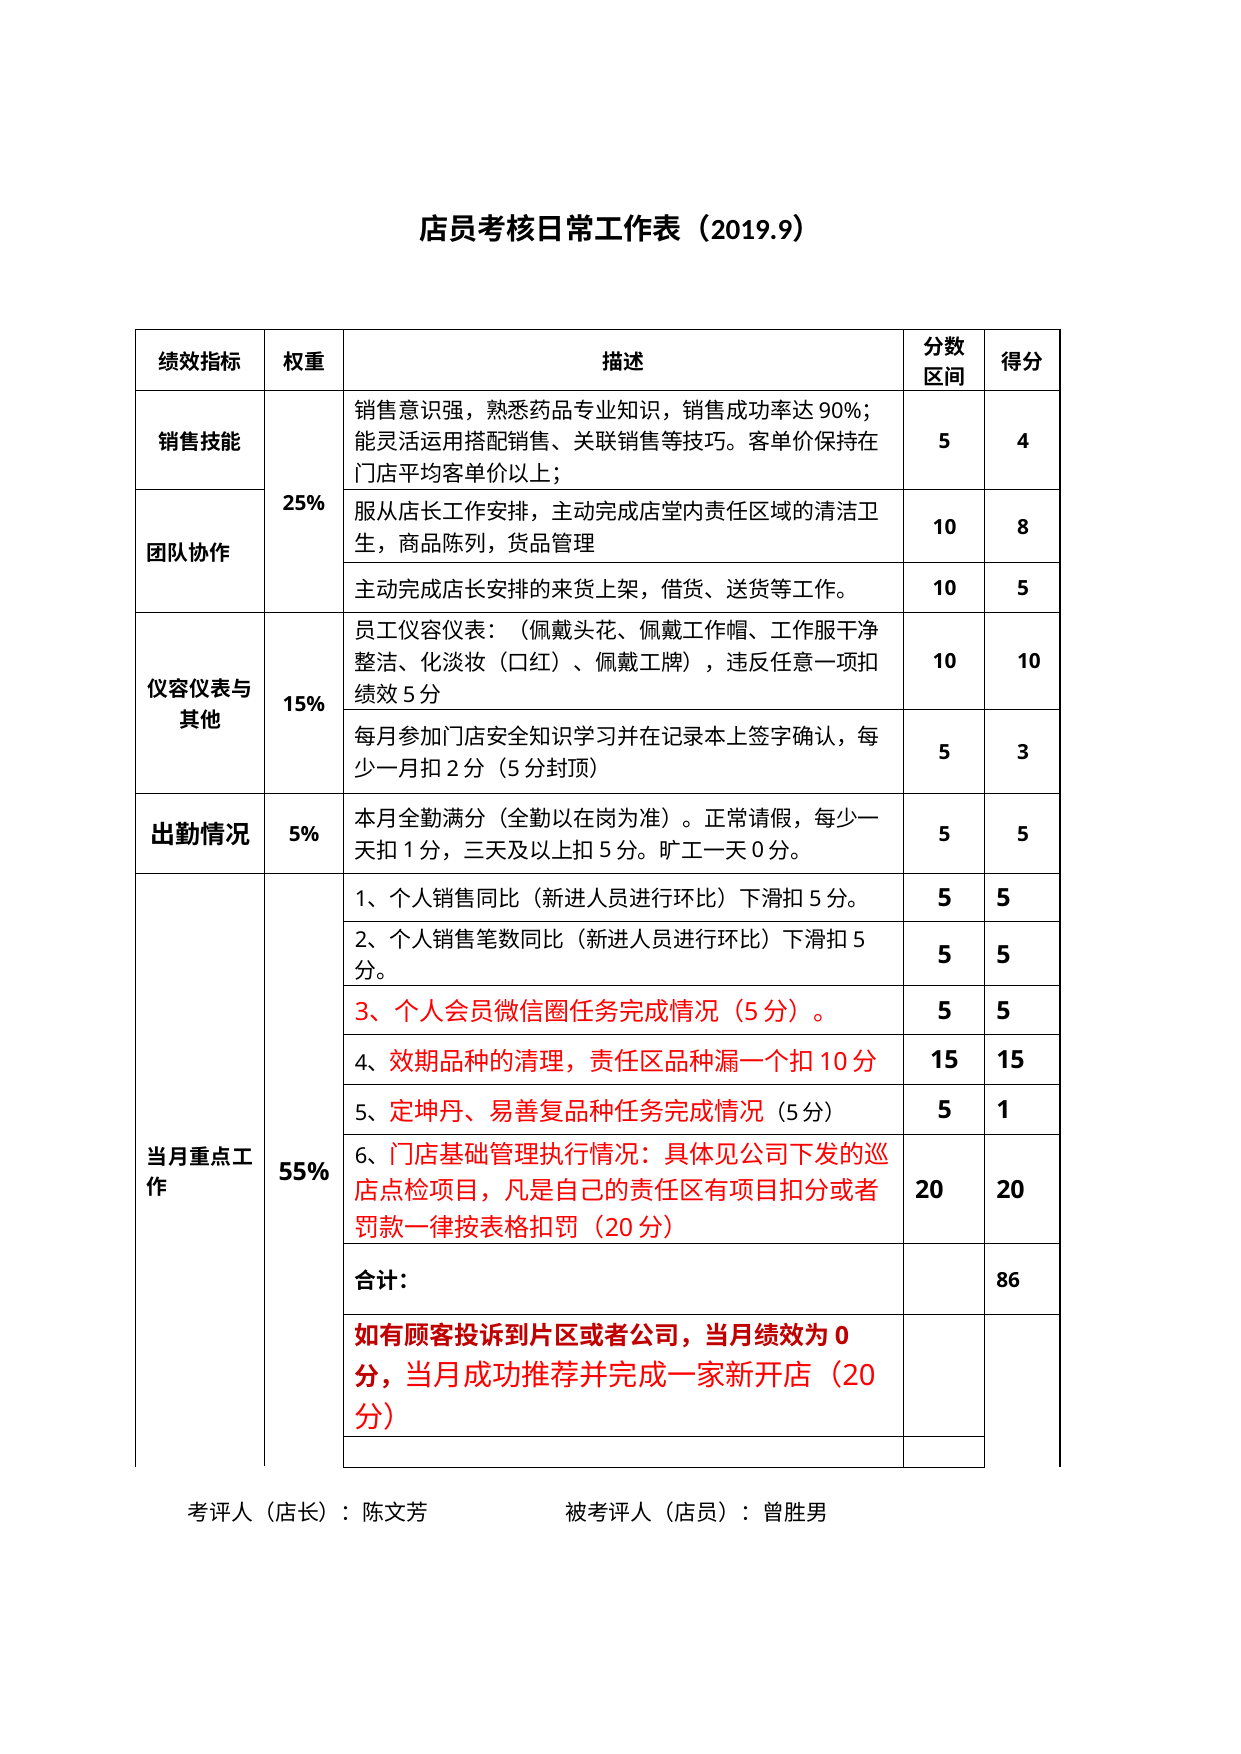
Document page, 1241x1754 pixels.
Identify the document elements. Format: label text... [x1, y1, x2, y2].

table_cell 8 [985, 490, 1059, 562]
table_cell 销售技能 [136, 391, 264, 489]
table_cell [985, 1315, 1059, 1467]
text 店员考核日常工作表（2019.9） [187, 194, 1053, 259]
table_cell 服从店长工作安排，主动完成店堂内责任区域的清洁卫生，商品陈列，货品管理 [344, 490, 903, 562]
table_cell 5 [904, 986, 984, 1033]
table_cell 5 [985, 922, 1059, 985]
table_cell [904, 1315, 984, 1436]
table_cell 主动完成店长安排的来货上架，借货、送货等工作。 [344, 563, 903, 612]
table_cell 本月全勤满分（全勤以在岗为准）。正常请假，每少一天扣1分，三天及以上扣5分。旷工一天0分。 [344, 794, 903, 873]
table_header 得分 [985, 330, 1059, 390]
table_cell 10 [985, 613, 1059, 708]
table_cell 20 [904, 1135, 984, 1243]
table_cell 6、门店基础管理执行情况：具体见公司下发的巡店点检项目，凡是自己的责任区有项目扣分或者罚款一律按表格扣罚（20分） [344, 1135, 903, 1243]
table_cell 5 [985, 794, 1059, 873]
table_cell 当月重点工作 [136, 874, 264, 1467]
table_cell 4、效期品种的清理，责任区品种漏一个扣10分 [344, 1035, 903, 1083]
table_cell 员工仪容仪表：（佩戴头花、佩戴工作帽、工作服干净整洁、化淡妆（口红）、佩戴工牌），违反任意一项扣绩效5分 [344, 613, 903, 708]
table_cell 5 [904, 710, 984, 792]
table_cell [904, 1437, 984, 1467]
table_cell [344, 1437, 903, 1467]
table_cell 如有顾客投诉到片区或者公司，当月绩效为0分，当月成功推荐并完成一家新开店（20分） [344, 1315, 903, 1436]
table_cell 销售意识强，熟悉药品专业知识，销售成功率达90%；能灵活运用搭配销售、关联销售等技巧。客单价保持在门店平均客单价以上； [344, 391, 903, 489]
table_cell 86 [985, 1244, 1059, 1314]
table_cell 55% [264, 874, 343, 1467]
table_header 绩效指标 [136, 330, 264, 390]
table_cell 5 [904, 1085, 984, 1133]
table_cell 5 [904, 794, 984, 873]
table_cell 5 [904, 874, 984, 921]
table_cell 5 [904, 922, 984, 985]
table_cell 团队协作 [136, 490, 264, 612]
table_cell 4 [985, 391, 1059, 489]
table_cell 仪容仪表与其他 [136, 613, 264, 792]
table_cell 5、定坤丹、易善复品种任务完成情况（5分） [344, 1085, 903, 1133]
table_cell 1、个人销售同比（新进人员进行环比）下滑扣5分。 [344, 874, 903, 921]
table_cell 合计： [344, 1244, 903, 1314]
table_cell 15 [904, 1035, 984, 1083]
table_cell 5% [265, 794, 343, 873]
table_cell 10 [904, 563, 984, 612]
table_header 分数 区间 [904, 330, 984, 390]
table_cell 3、个人会员微信圈任务完成情况（5分）。 [344, 986, 903, 1033]
table_cell 出勤情况 [136, 794, 264, 873]
table_cell 3 [985, 710, 1059, 792]
table_cell 2、个人销售笔数同比（新进人员进行环比）下滑扣5分。 [344, 922, 903, 985]
table_cell 15% [265, 613, 343, 792]
table_header 权重 [265, 330, 343, 390]
table_cell 15 [985, 1035, 1059, 1083]
table_cell 1 [985, 1085, 1059, 1133]
table_header 描述 [344, 330, 903, 390]
table_cell [904, 1244, 984, 1314]
table_cell 20 [985, 1135, 1059, 1243]
text 考评人（店长）：陈文芳 被考评人（店员）：曾胜男 [187, 1467, 1053, 1527]
table_cell 5 [985, 563, 1059, 612]
table_cell 5 [985, 986, 1059, 1033]
table_cell 5 [904, 391, 984, 489]
table_cell 10 [904, 613, 984, 708]
table_cell 每月参加门店安全知识学习并在记录本上签字确认，每少一月扣2分（5分封顶） [344, 710, 903, 792]
table_cell 25% [265, 391, 343, 612]
table_cell 5 [985, 874, 1059, 921]
table_cell 10 [904, 490, 984, 562]
